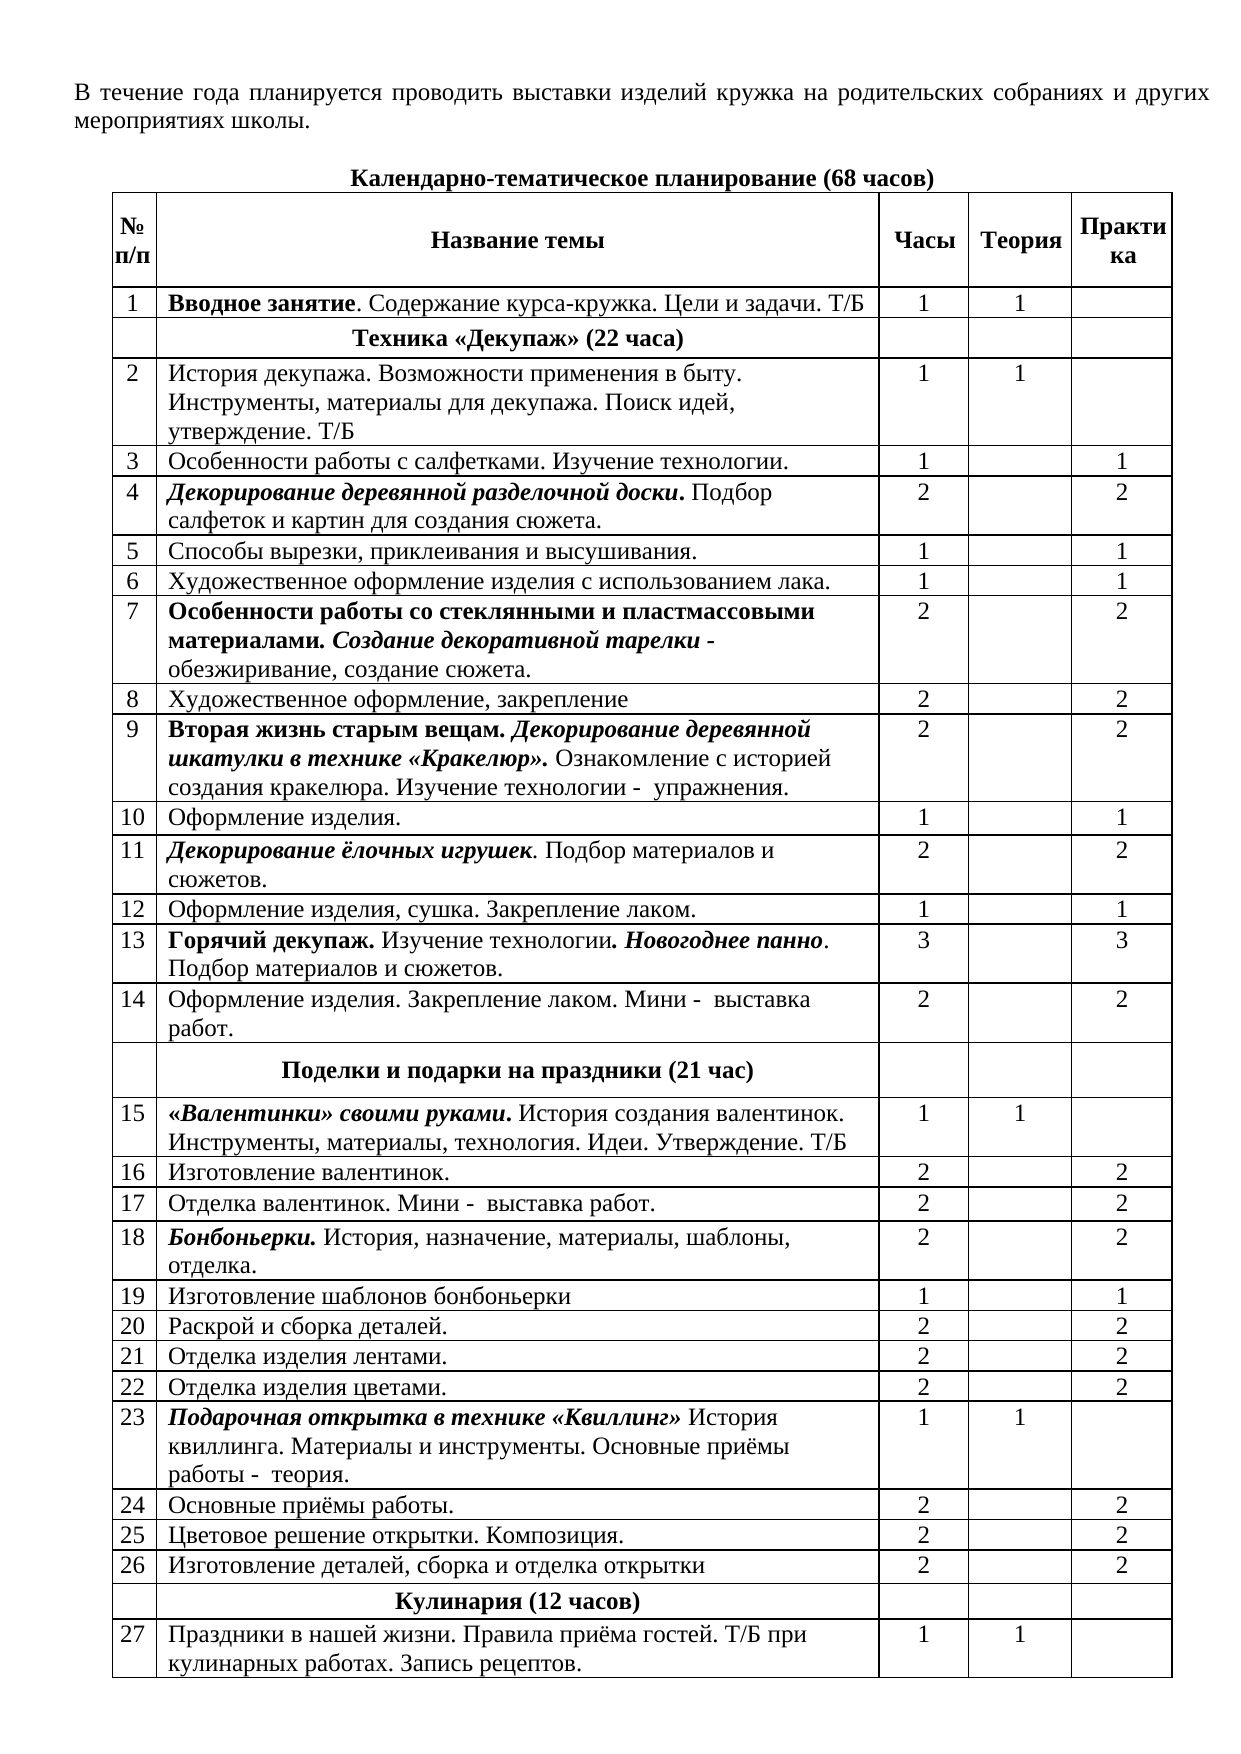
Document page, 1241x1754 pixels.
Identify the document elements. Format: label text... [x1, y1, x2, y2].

table_cell [969, 1281, 1071, 1309]
table_cell 1 [880, 536, 968, 564]
text В течение года планируется проводить выставки изделий кружка на родительских собраниях и других мероприятиях школы. [74, 77, 1211, 134]
table_cell 2 [1072, 1551, 1171, 1582]
table_cell [880, 318, 968, 357]
table_cell Основные приёмы работы. [157, 1490, 878, 1518]
table_cell 23 [113, 1402, 156, 1488]
table_cell Художественное оформление, закрепление [157, 684, 878, 713]
table_cell 21 [113, 1341, 156, 1370]
table_cell [969, 1584, 1071, 1618]
table_cell 1 [880, 566, 968, 595]
table_cell 3 [1072, 925, 1171, 982]
table_cell [969, 536, 1071, 564]
table_cell 1 [880, 1620, 968, 1677]
table_cell 2 [880, 477, 968, 534]
table_cell [969, 895, 1071, 923]
table_cell Праздники в нашей жизни. Правила приёма гостей. Т/Б при кулинарных работах. Запись рецептов. [157, 1620, 878, 1677]
table_cell 27 [113, 1620, 156, 1677]
table_cell 2 [113, 359, 156, 445]
text Календарно-тематическое планирование (68 часов) [74, 163, 1211, 192]
table_cell [880, 1043, 968, 1097]
table_cell 1 [1072, 536, 1171, 564]
table_cell Особенности работы с салфетками. Изучение технологии. [157, 446, 878, 475]
table_cell [1072, 288, 1171, 316]
table_cell 1 [880, 1402, 968, 1488]
table_cell Изготовление деталей, сборка и отделка открытки [157, 1551, 878, 1582]
table_cell Горячий декупаж. Изучение технологии. Новогоднее панно. Подбор материалов и сюжетов. [157, 925, 878, 982]
table_cell 2 [1072, 1341, 1171, 1370]
table_cell 8 [113, 684, 156, 713]
table_cell 2 [1072, 1311, 1171, 1340]
table_cell 14 [113, 984, 156, 1041]
table_cell 1 [880, 895, 968, 923]
table_cell Оформление изделия. Закрепление лаком. Мини - выставка работ. [157, 984, 878, 1041]
table_cell [969, 1372, 1071, 1400]
table_cell 2 [880, 1372, 968, 1400]
table_cell 2 [1072, 1520, 1171, 1549]
table_header Название темы [157, 193, 878, 286]
table_cell Отделка изделия лентами. [157, 1341, 878, 1370]
table_cell [1072, 318, 1171, 357]
table_cell 2 [880, 1341, 968, 1370]
table_cell [1072, 1402, 1171, 1488]
table_cell 1 [880, 359, 968, 445]
table_cell 1 [880, 802, 968, 834]
table_cell 1 [880, 446, 968, 475]
table_cell Цветовое решение открытки. Композиция. [157, 1520, 878, 1549]
table_cell «Валентинки» своими руками. История создания валентинок. Инструменты, материалы, технология. Идеи. Утверждение. Т/Б [157, 1098, 878, 1156]
table_cell 18 [113, 1222, 156, 1279]
table_cell 3 [880, 925, 968, 982]
table_cell [969, 1157, 1071, 1186]
table_cell [969, 566, 1071, 595]
table_cell 2 [880, 1311, 968, 1340]
table_header № п/п [113, 193, 156, 286]
table_cell 3 [113, 446, 156, 475]
table_cell 13 [113, 925, 156, 982]
table_cell 16 [113, 1157, 156, 1186]
table_cell Вводное занятие. Содержание курса-кружка. Цели и задачи. Т/Б [157, 288, 878, 316]
table_cell [969, 1311, 1071, 1340]
table_cell 1 [969, 1098, 1071, 1156]
table_cell Техника «Декупаж» (22 часа) [157, 318, 878, 357]
table_cell [969, 477, 1071, 534]
table_cell [969, 1188, 1071, 1220]
table_cell 2 [1072, 1490, 1171, 1518]
table_cell 1 [969, 359, 1071, 445]
table_cell 20 [113, 1311, 156, 1340]
table_cell 2 [1072, 477, 1171, 534]
table_cell 1 [969, 288, 1071, 316]
table_cell 17 [113, 1188, 156, 1220]
table_cell [969, 684, 1071, 713]
table_cell 1 [1072, 895, 1171, 923]
table_cell 24 [113, 1490, 156, 1518]
table_cell 1 [1072, 802, 1171, 834]
table_cell Декорирование ёлочных игрушек. Подбор материалов и сюжетов. [157, 836, 878, 893]
table_cell 19 [113, 1281, 156, 1309]
table_cell 2 [1072, 836, 1171, 893]
table_cell Декорирование деревянной разделочной доски. Подбор салфеток и картин для создания сюжета. [157, 477, 878, 534]
table_cell 1 [880, 1281, 968, 1309]
table_cell 22 [113, 1372, 156, 1400]
table_header Теория [969, 193, 1071, 286]
table_cell Отделка изделия цветами. [157, 1372, 878, 1400]
table_cell 2 [880, 1520, 968, 1549]
table_cell [880, 1584, 968, 1618]
table_cell [113, 318, 156, 357]
table_cell Оформление изделия. [157, 802, 878, 834]
table_cell 2 [880, 1157, 968, 1186]
table_cell Поделки и подарки на праздники (21 час) [157, 1043, 878, 1097]
table_cell 2 [880, 984, 968, 1041]
table_cell 2 [880, 1188, 968, 1220]
table_cell [969, 984, 1071, 1041]
table_cell 2 [1072, 715, 1171, 801]
table_cell 5 [113, 536, 156, 564]
table_cell [969, 596, 1071, 683]
table_cell 2 [1072, 1222, 1171, 1279]
table_cell История декупажа. Возможности применения в быту. Инструменты, материалы для декупажа. Поиск идей, утверждение. Т/Б [157, 359, 878, 445]
table_cell 1 [1072, 566, 1171, 595]
table_cell Подарочная открытка в технике «Квиллинг» История квиллинга. Материалы и инструменты. Основные приёмы работы - теория. [157, 1402, 878, 1488]
table_cell 15 [113, 1098, 156, 1156]
table_cell [1072, 1620, 1171, 1677]
table_cell [969, 715, 1071, 801]
table_cell Изготовление шаблонов бонбоньерки [157, 1281, 878, 1309]
table_cell [969, 1043, 1071, 1097]
table_cell 10 [113, 802, 156, 834]
table_cell 2 [1072, 1157, 1171, 1186]
table_cell 6 [113, 566, 156, 595]
table_cell 2 [1072, 984, 1171, 1041]
table_cell 1 [1072, 1281, 1171, 1309]
table_cell 4 [113, 477, 156, 534]
table_cell [969, 1520, 1071, 1549]
table_cell [969, 836, 1071, 893]
table_cell Раскрой и сборка деталей. [157, 1311, 878, 1340]
table_cell 2 [880, 715, 968, 801]
table_cell 7 [113, 596, 156, 683]
table_cell 11 [113, 836, 156, 893]
table_cell 1 [969, 1620, 1071, 1677]
table_cell 2 [880, 684, 968, 713]
table_cell Отделка валентинок. Мини - выставка работ. [157, 1188, 878, 1220]
table_cell [1072, 1098, 1171, 1156]
table_cell [969, 318, 1071, 357]
table_cell 2 [880, 836, 968, 893]
table_cell [969, 1490, 1071, 1518]
table_header Практика [1072, 193, 1171, 286]
table_cell 2 [880, 596, 968, 683]
table_cell [1072, 359, 1171, 445]
table_cell [969, 925, 1071, 982]
table_cell [969, 1551, 1071, 1582]
table_cell 1 [969, 1402, 1071, 1488]
table_cell 1 [880, 288, 968, 316]
table_cell 25 [113, 1520, 156, 1549]
table_cell Бонбоньерки. История, назначение, материалы, шаблоны, отделка. [157, 1222, 878, 1279]
table_cell Вторая жизнь старым вещам. Декорирование деревянной шкатулки в технике «Кракелюр». Ознакомление с историей создания кракелюра. Изучение технологии - упражнения. [157, 715, 878, 801]
table_cell 2 [880, 1551, 968, 1582]
table_cell Кулинария (12 часов) [157, 1584, 878, 1618]
table_cell [113, 1584, 156, 1618]
table_cell [1072, 1584, 1171, 1618]
table_cell Художественное оформление изделия с использованием лака. [157, 566, 878, 595]
table_cell [969, 1222, 1071, 1279]
table_cell [969, 802, 1071, 834]
table_cell Особенности работы со стеклянными и пластмассовыми материалами. Создание декоративной тарелки - обезжиривание, создание сюжета. [157, 596, 878, 683]
table_cell [969, 1341, 1071, 1370]
table_cell [969, 446, 1071, 475]
table_cell 2 [1072, 596, 1171, 683]
table_cell 2 [880, 1490, 968, 1518]
table_cell Способы вырезки, приклеивания и высушивания. [157, 536, 878, 564]
table_cell 9 [113, 715, 156, 801]
table_cell 2 [1072, 684, 1171, 713]
table_cell [113, 1043, 156, 1097]
table_cell 1 [880, 1098, 968, 1156]
table_cell 2 [1072, 1372, 1171, 1400]
table_cell Оформление изделия, сушка. Закрепление лаком. [157, 895, 878, 923]
table_cell 1 [1072, 446, 1171, 475]
table_cell Изготовление валентинок. [157, 1157, 878, 1186]
table_cell 2 [880, 1222, 968, 1279]
table_cell [1072, 1043, 1171, 1097]
table_cell 26 [113, 1551, 156, 1582]
table_cell 2 [1072, 1188, 1171, 1220]
table_header Часы [880, 193, 968, 286]
table_cell 12 [113, 895, 156, 923]
table_cell 1 [113, 288, 156, 316]
